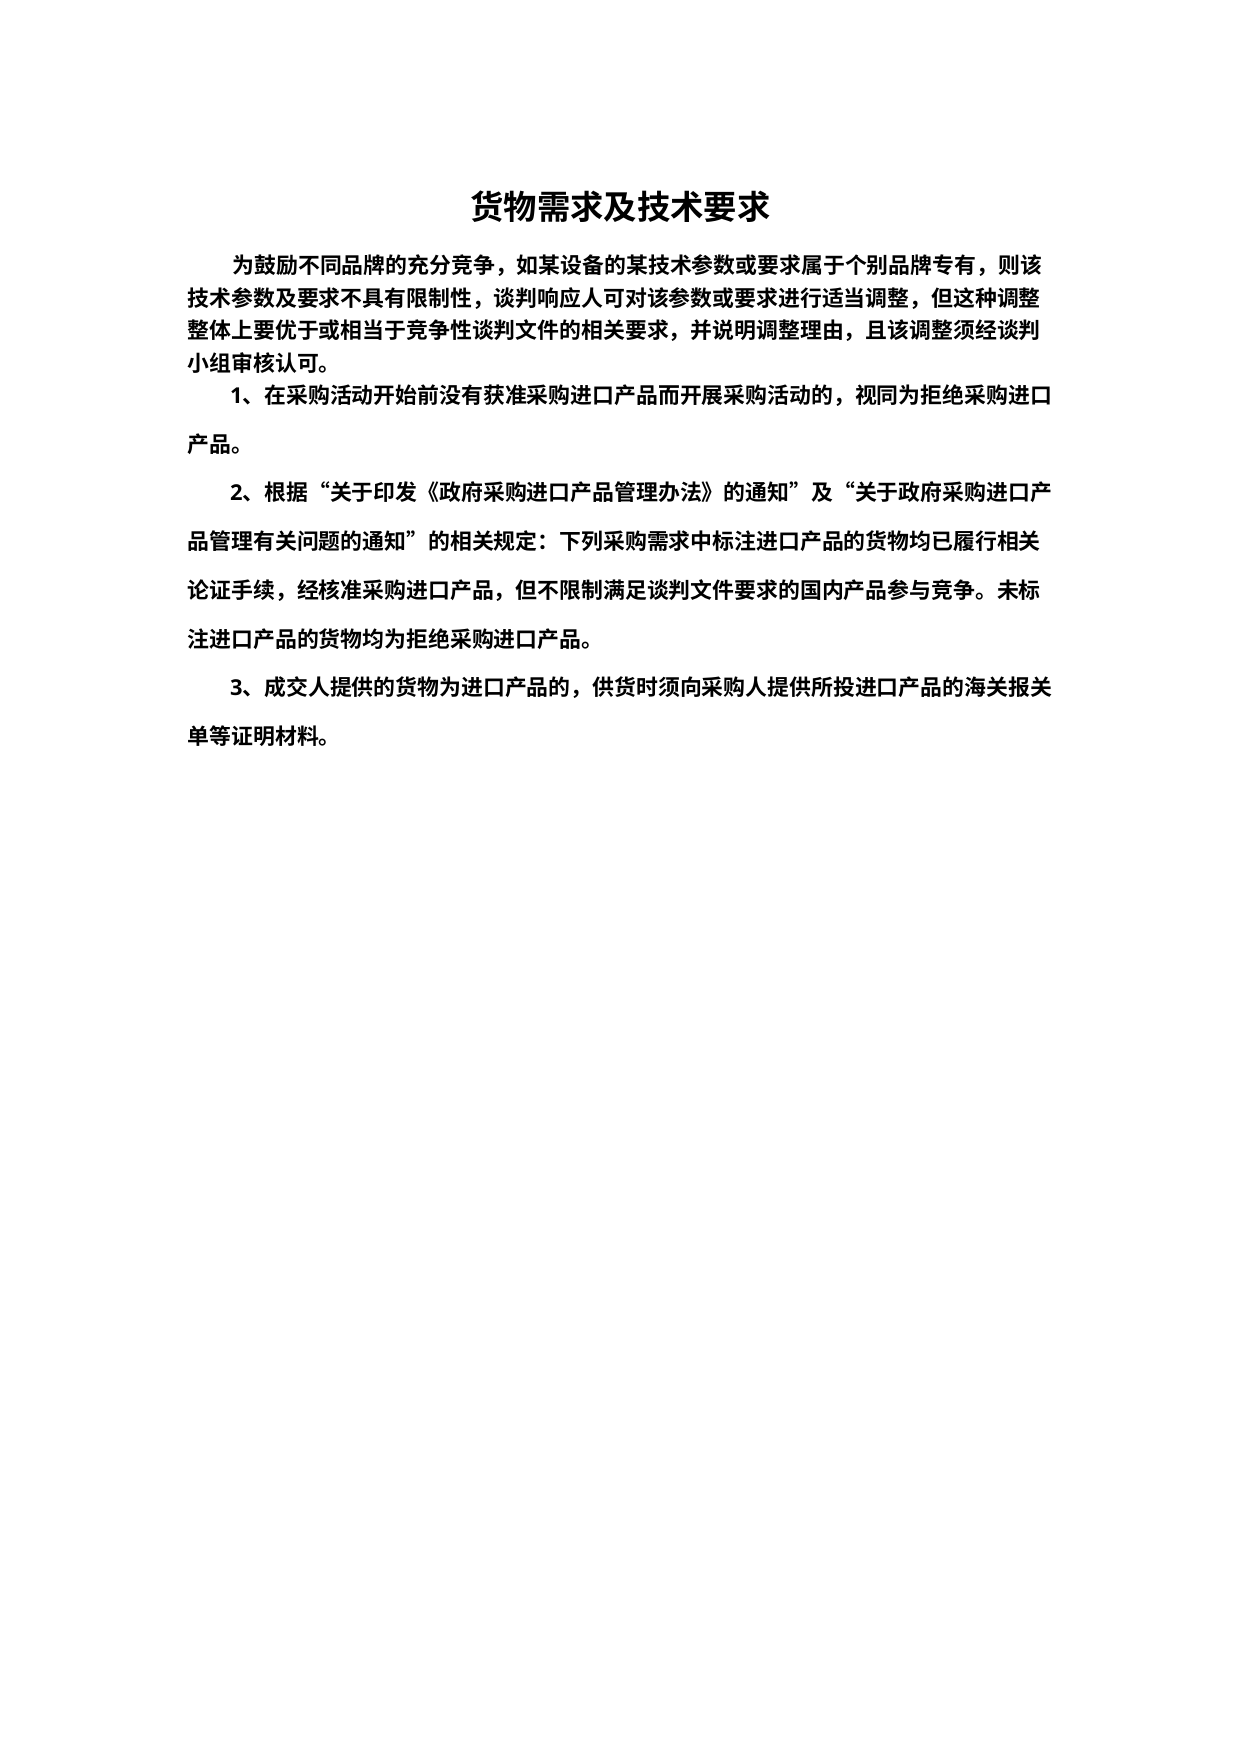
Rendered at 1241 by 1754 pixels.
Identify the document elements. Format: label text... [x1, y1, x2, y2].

subtitle 货物需求及技术要求 [187, 172, 1053, 237]
text 为鼓励不同品牌的充分竞争，如某设备的某技术参数或要求属于个别品牌专有，则该技术参数及要求不具有限制性，谈判响应人可对该参数或要求进行适当调整，但这种调整整体上要优于或相当于竞争性谈判文件的相关要求，并说明调整理由，且该调整须经谈判小组审核认可。 [187, 248, 1053, 378]
text 2、根据“关于印发《政府采购进口产品管理办法》的通知”及“关于政府采购进口产品管理有关问题的通知”的相关规定：下列采购需求中标注进口产品的货物均已履行相关论证手续，经核准采购进口产品，但不限制满足谈判文件要求的国内产品参与竞争。未标注进口产品的货物均为拒绝采购进口产品。 [187, 475, 1053, 654]
text 3、成交人提供的货物为进口产品的，供货时须向采购人提供所投进口产品的海关报关单等证明材料。 [187, 669, 1053, 751]
text 1、在采购活动开始前没有获准采购进口产品而开展采购活动的，视同为拒绝采购进口产品。 [187, 378, 1053, 459]
